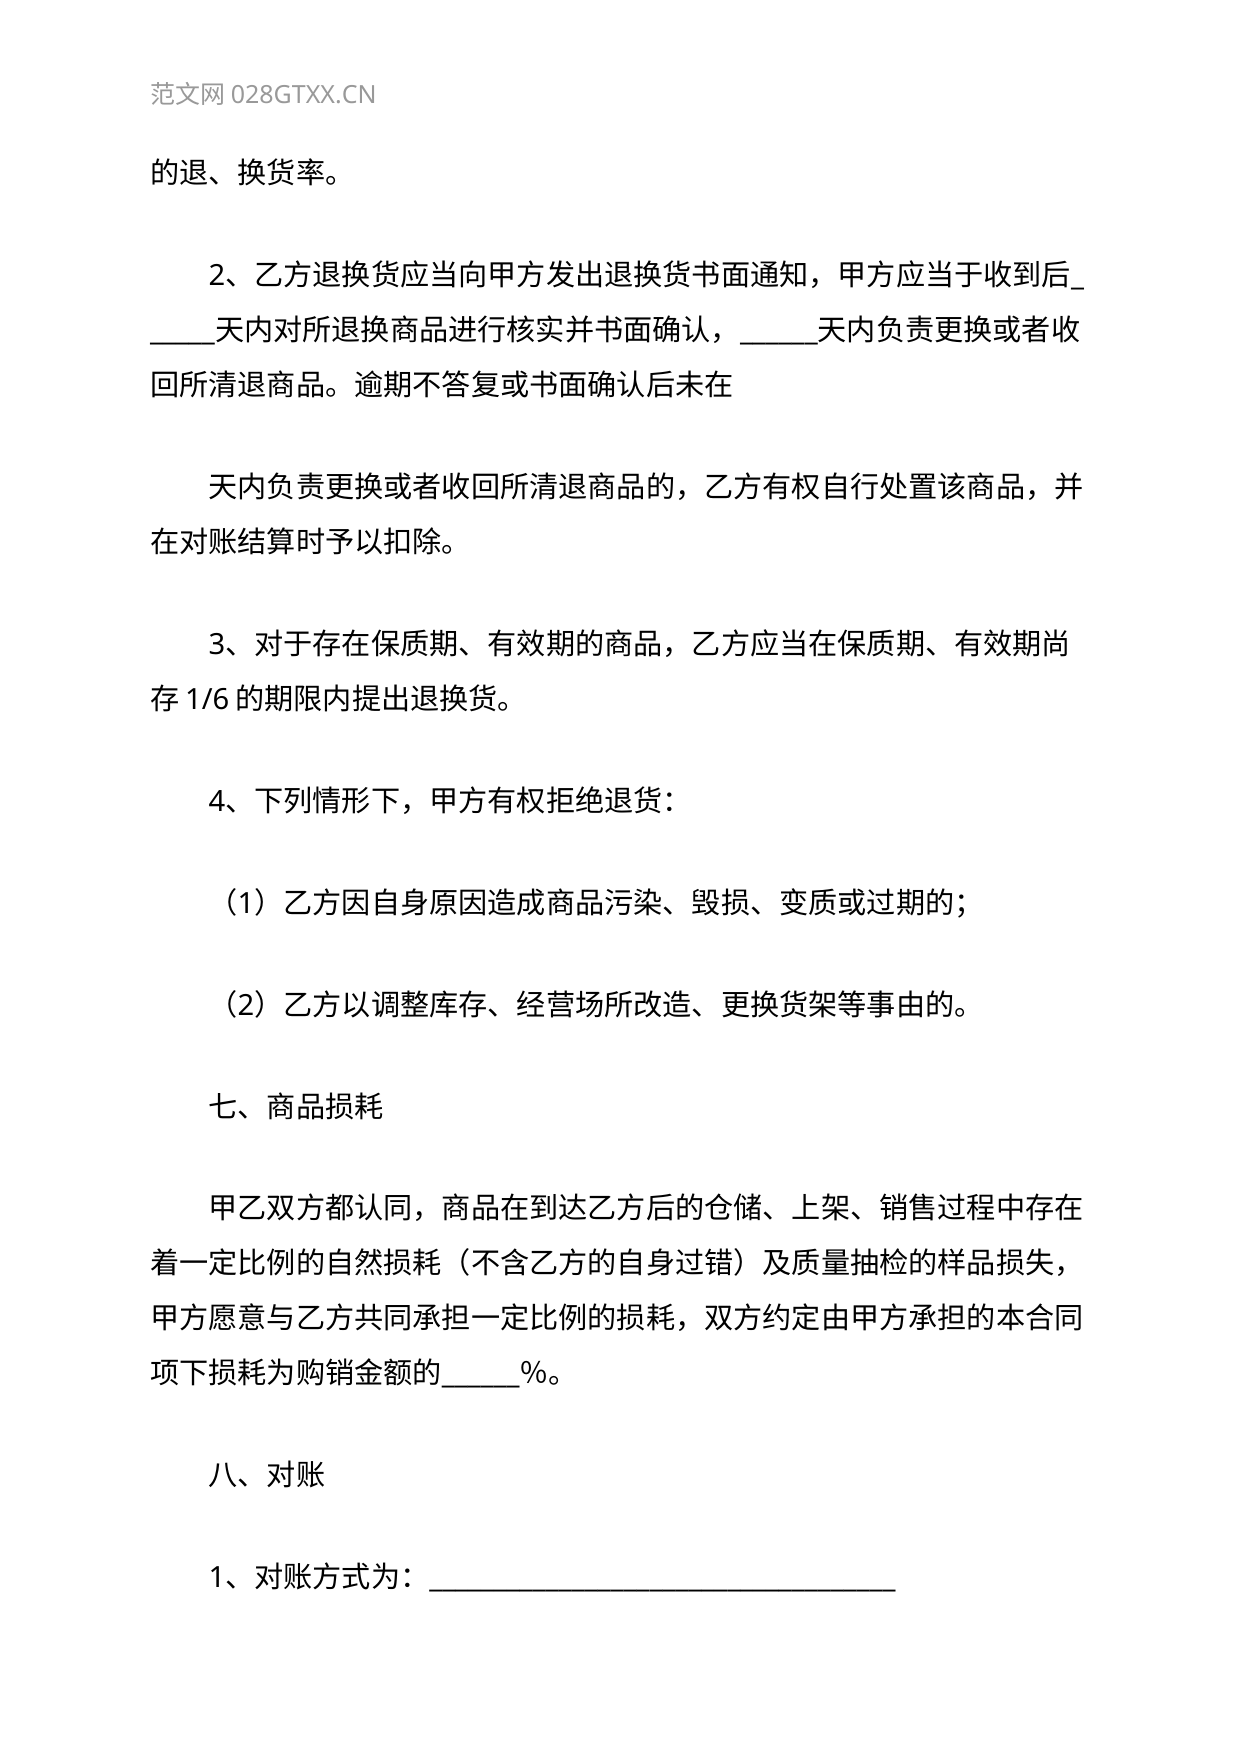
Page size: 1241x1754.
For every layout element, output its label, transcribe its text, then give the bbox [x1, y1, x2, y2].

text （1）乙方因自身原因造成商品污染、毁损、变质或过期的； [150, 879, 1090, 922]
text 2、乙方退换货应当向甲方发出退换货书面通知，甲方应当于收到后______天内对所退换商品进行核实并书面确认，______天内负责更换或者收回所清退商品。逾期不答复或书面确认后未在 [150, 252, 1090, 404]
text 3、对于存在保质期、有效期的商品，乙方应当在保质期、有效期尚存1/6的期限内提出退换货。 [150, 620, 1090, 718]
text 七、商品损耗 [150, 1083, 1090, 1125]
text 八、对账 [150, 1452, 1090, 1494]
text 4、下列情形下，甲方有权拒绝退货： [150, 777, 1090, 819]
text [150, 150, 1090, 192]
text 天内负责更换或者收回所清退商品的，乙方有权自行处置该商品，并在对账结算时予以扣除。 [150, 463, 1090, 561]
text （2）乙方以调整库存、经营场所改造、更换货架等事由的。 [150, 981, 1090, 1023]
text 1、对账方式为：____________________________________ [150, 1553, 1090, 1596]
text 甲乙双方都认同，商品在到达乙方后的仓储、上架、销售过程中存在着一定比例的自然损耗（不含乙方的自身过错）及质量抽检的样品损失，甲方愿意与乙方共同承担一定比例的损耗，双方约定由甲方承担的本合同项下损耗为购销金额的______％。 [150, 1185, 1090, 1392]
